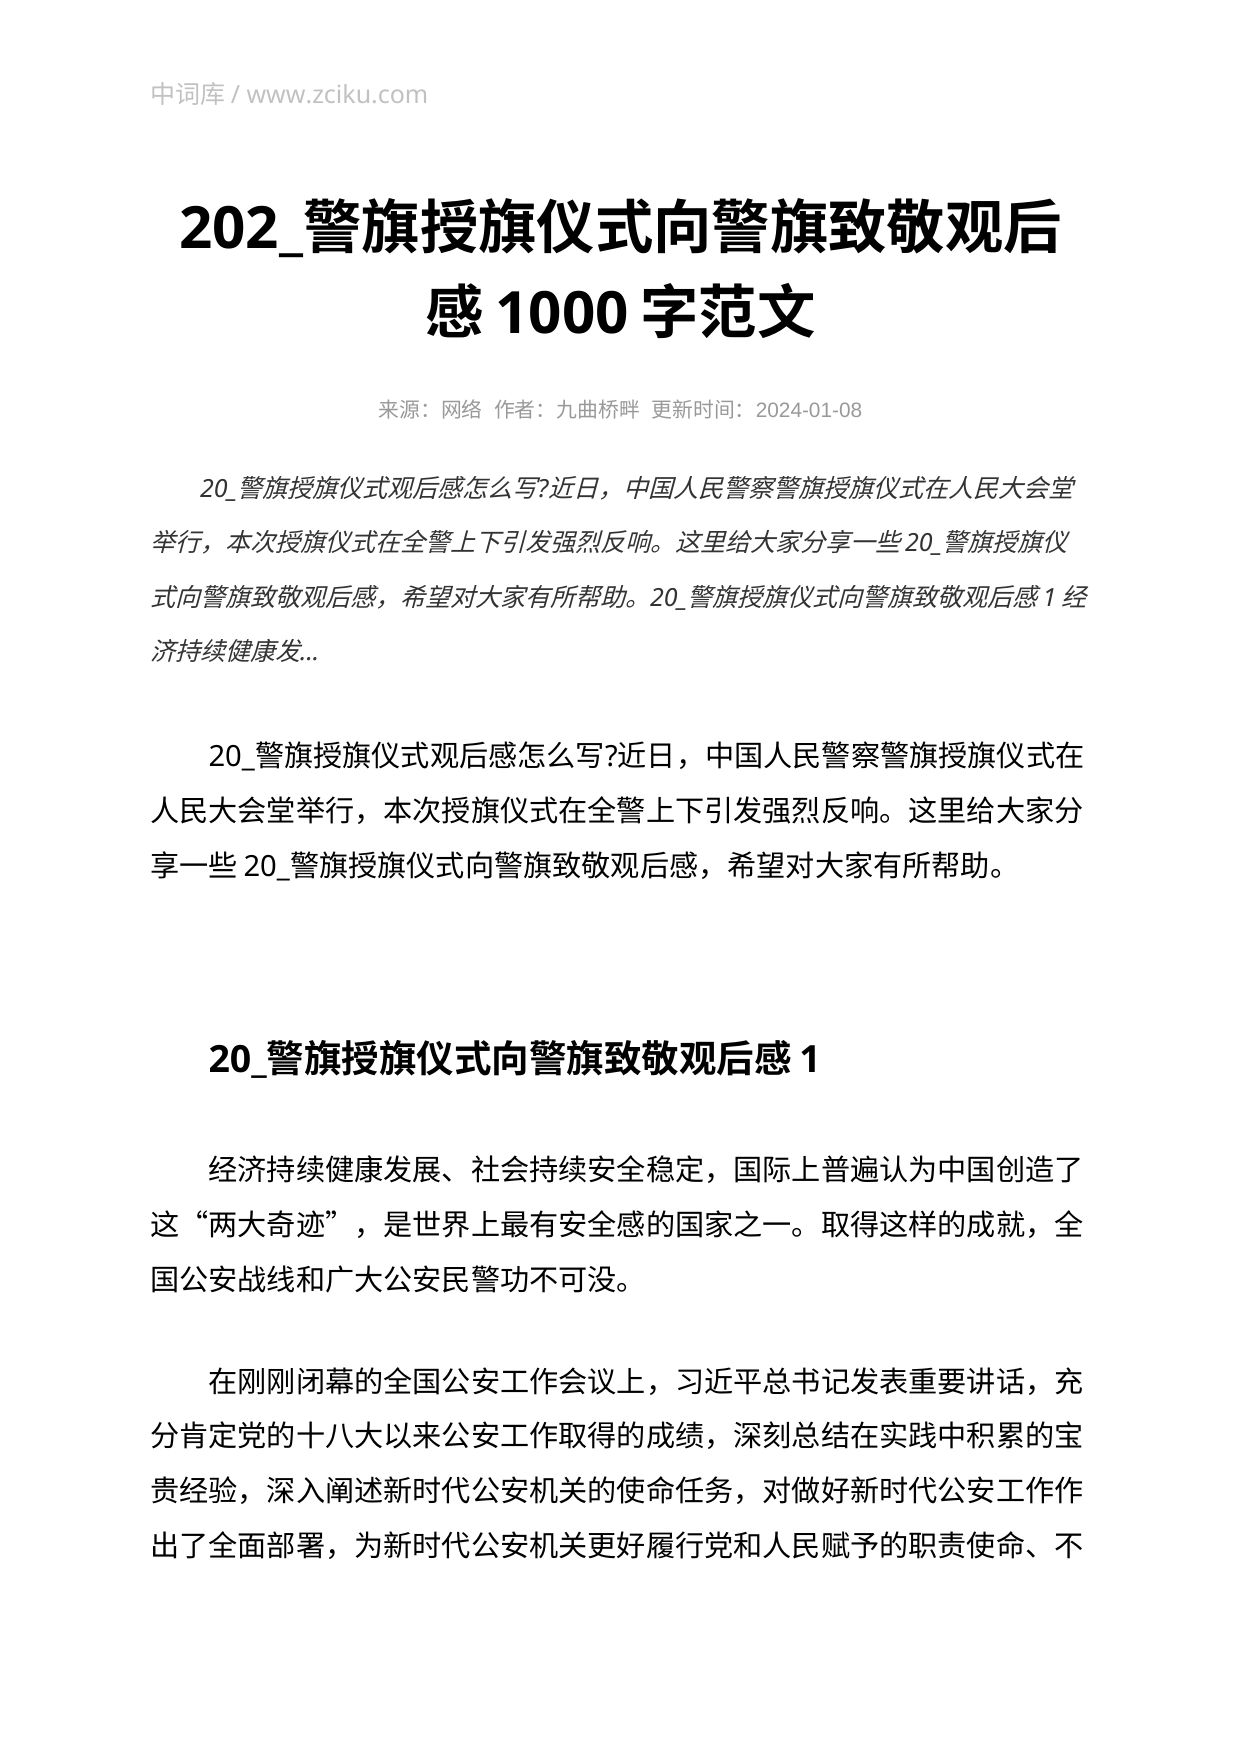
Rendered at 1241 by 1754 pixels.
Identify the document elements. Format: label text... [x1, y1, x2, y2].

text 20_警旗授旗仪式观后感怎么写?近日，中国人民警察警旗授旗仪式在人民大会堂举行，本次授旗仪式在全警上下引发强烈反响。这里给大家分享一些20_警旗授旗仪式向警旗致敬观后感，希望对大家有所帮助。20_警旗授旗仪式向警旗致敬观后感1经济持续健康发... [150, 468, 1090, 668]
text 20_警旗授旗仪式观后感怎么写?近日，中国人民警察警旗授旗仪式在人民大会堂举行，本次授旗仪式在全警上下引发强烈反响。这里给大家分享一些20_警旗授旗仪式向警旗致敬观后感，希望对大家有所帮助。 [150, 733, 1090, 885]
text 来源：网络 作者：九曲桥畔 更新时间：2024-01-08 [150, 398, 1090, 422]
text 经济持续健康发展、社会持续安全稳定，国际上普遍认为中国创造了这“两大奇迹”，是世界上最有安全感的国家之一。取得这样的成就，全国公安战线和广大公安民警功不可没。 [150, 1147, 1090, 1299]
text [150, 1358, 1090, 1565]
subtitle 202_警旗授旗仪式向警旗致敬观后感1000字范文 [150, 181, 1090, 351]
text 20_警旗授旗仪式向警旗致敬观后感1 [150, 1029, 1090, 1083]
